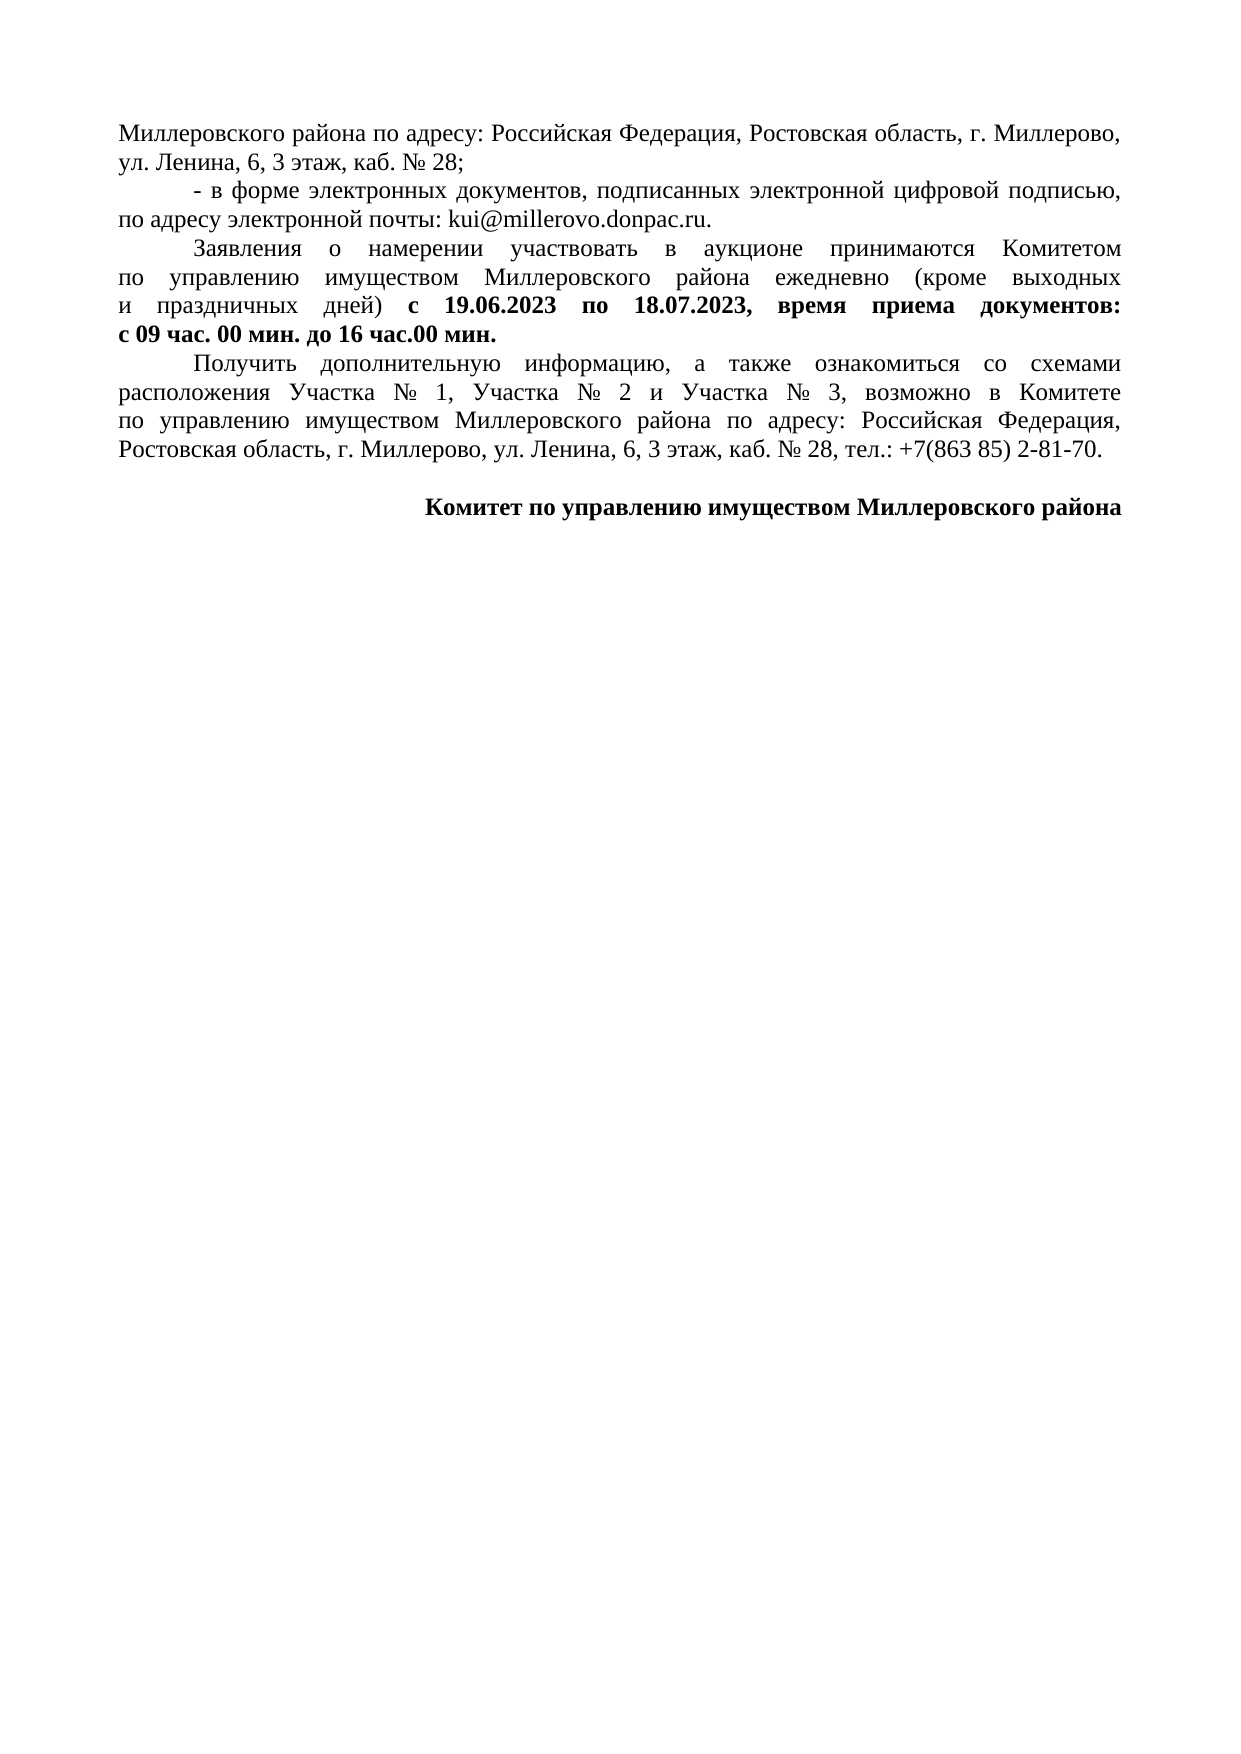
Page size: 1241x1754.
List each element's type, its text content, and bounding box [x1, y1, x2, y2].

text - в форме электронных документов, подписанных электронной цифровой подписью, по адресу электронной почты: kui@millerovo.donpac.ru. [118, 176, 1122, 233]
text Комитет по управлению имуществом Миллеровского района [118, 492, 1122, 521]
text Получить дополнительную информацию, а также ознакомиться со схемами расположения Участка № 1, Участка № 2 и Участка № 3, возможно в Комитете по управлению имуществом Миллеровского района по адресу: Российская Федерация, Ростовская область, г. Миллерово, ул. Ленина, 6, 3 этаж, каб. № 28, тел.: +7(863 85) 2-81-70. [118, 348, 1122, 463]
text Заявления о намерении участвовать в аукционе принимаются Комитетом по управлению имуществом Миллеровского района ежедневно (кроме выходных и праздничных дней) с 19.06.2023 по 18.07.2023, время приема документов: с 09 час. 00 мин. до 16 час.00 мин. [118, 233, 1122, 348]
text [118, 118, 1122, 176]
